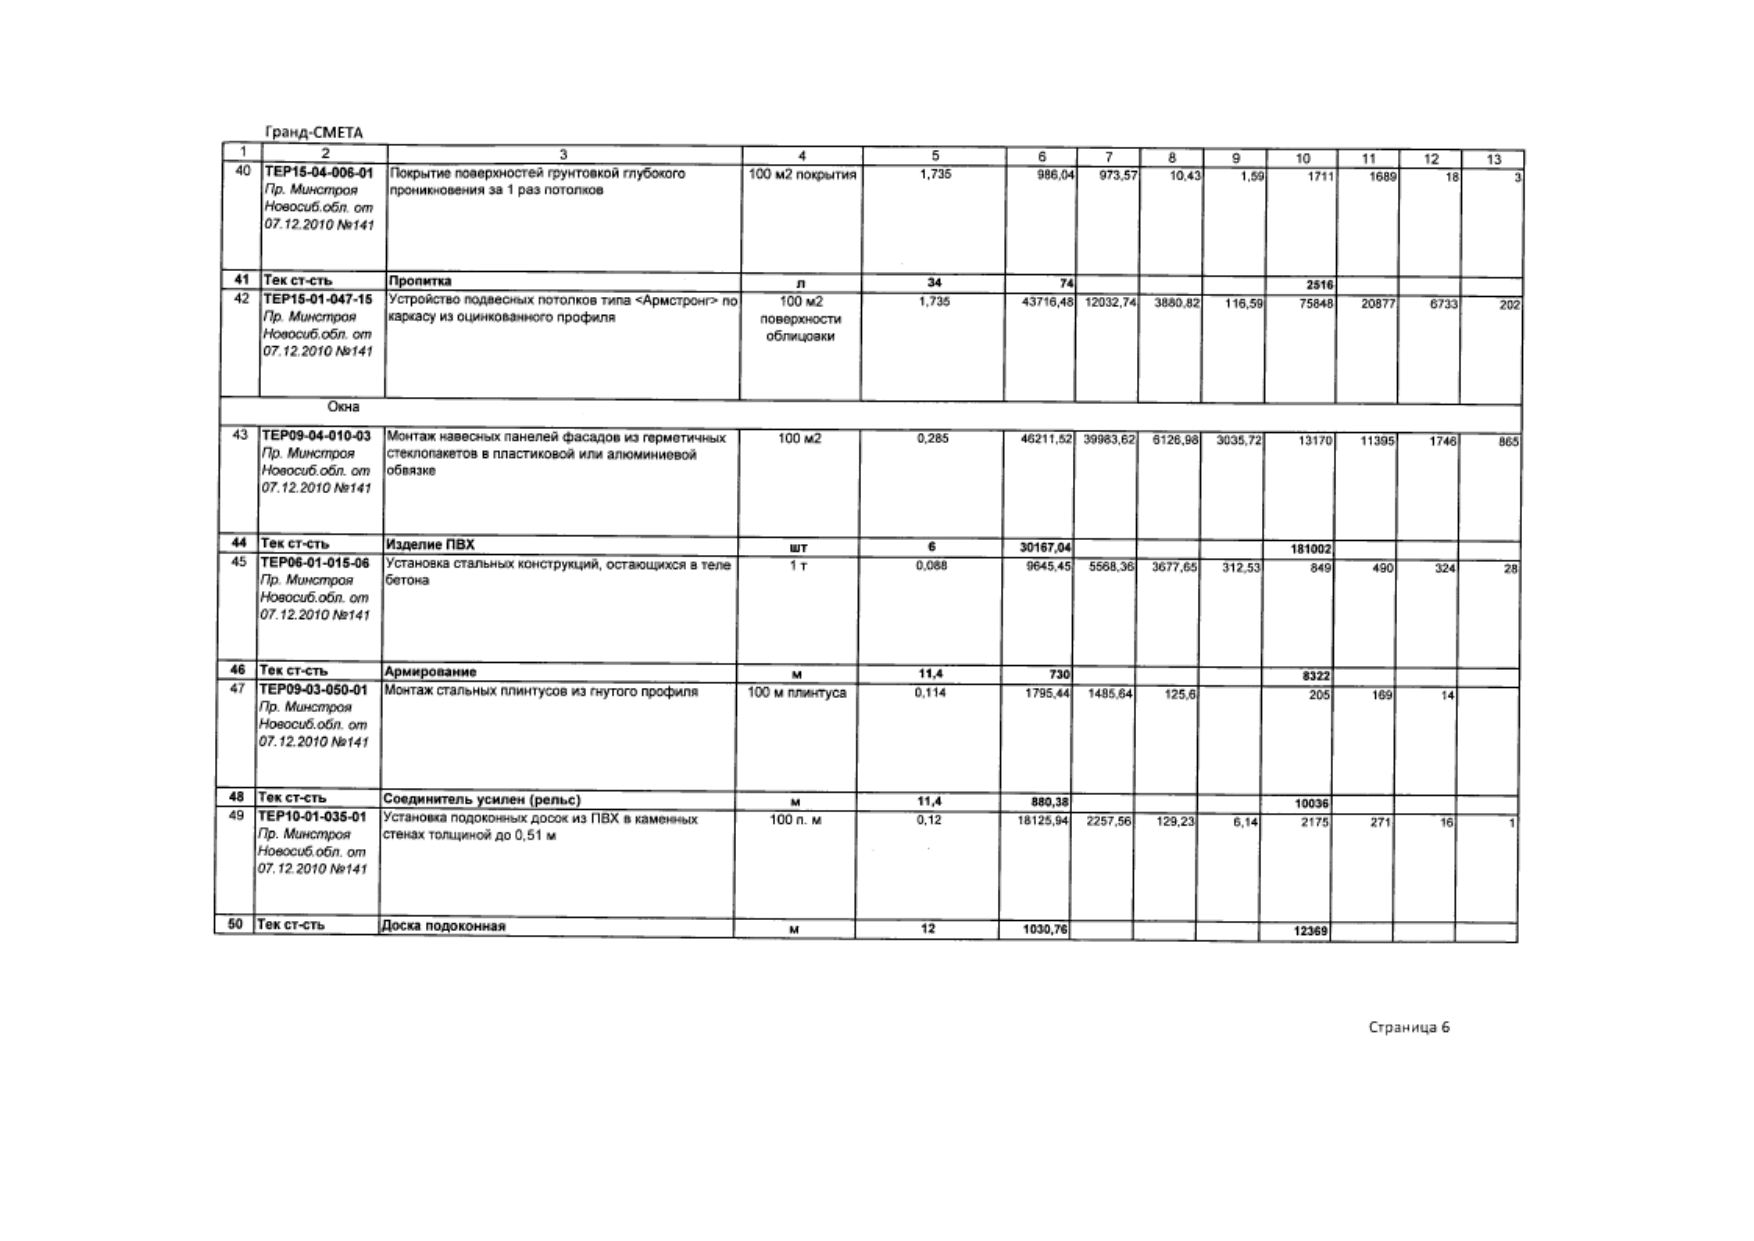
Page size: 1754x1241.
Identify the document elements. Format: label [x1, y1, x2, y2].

picture [150, 88, 1572, 1067]
